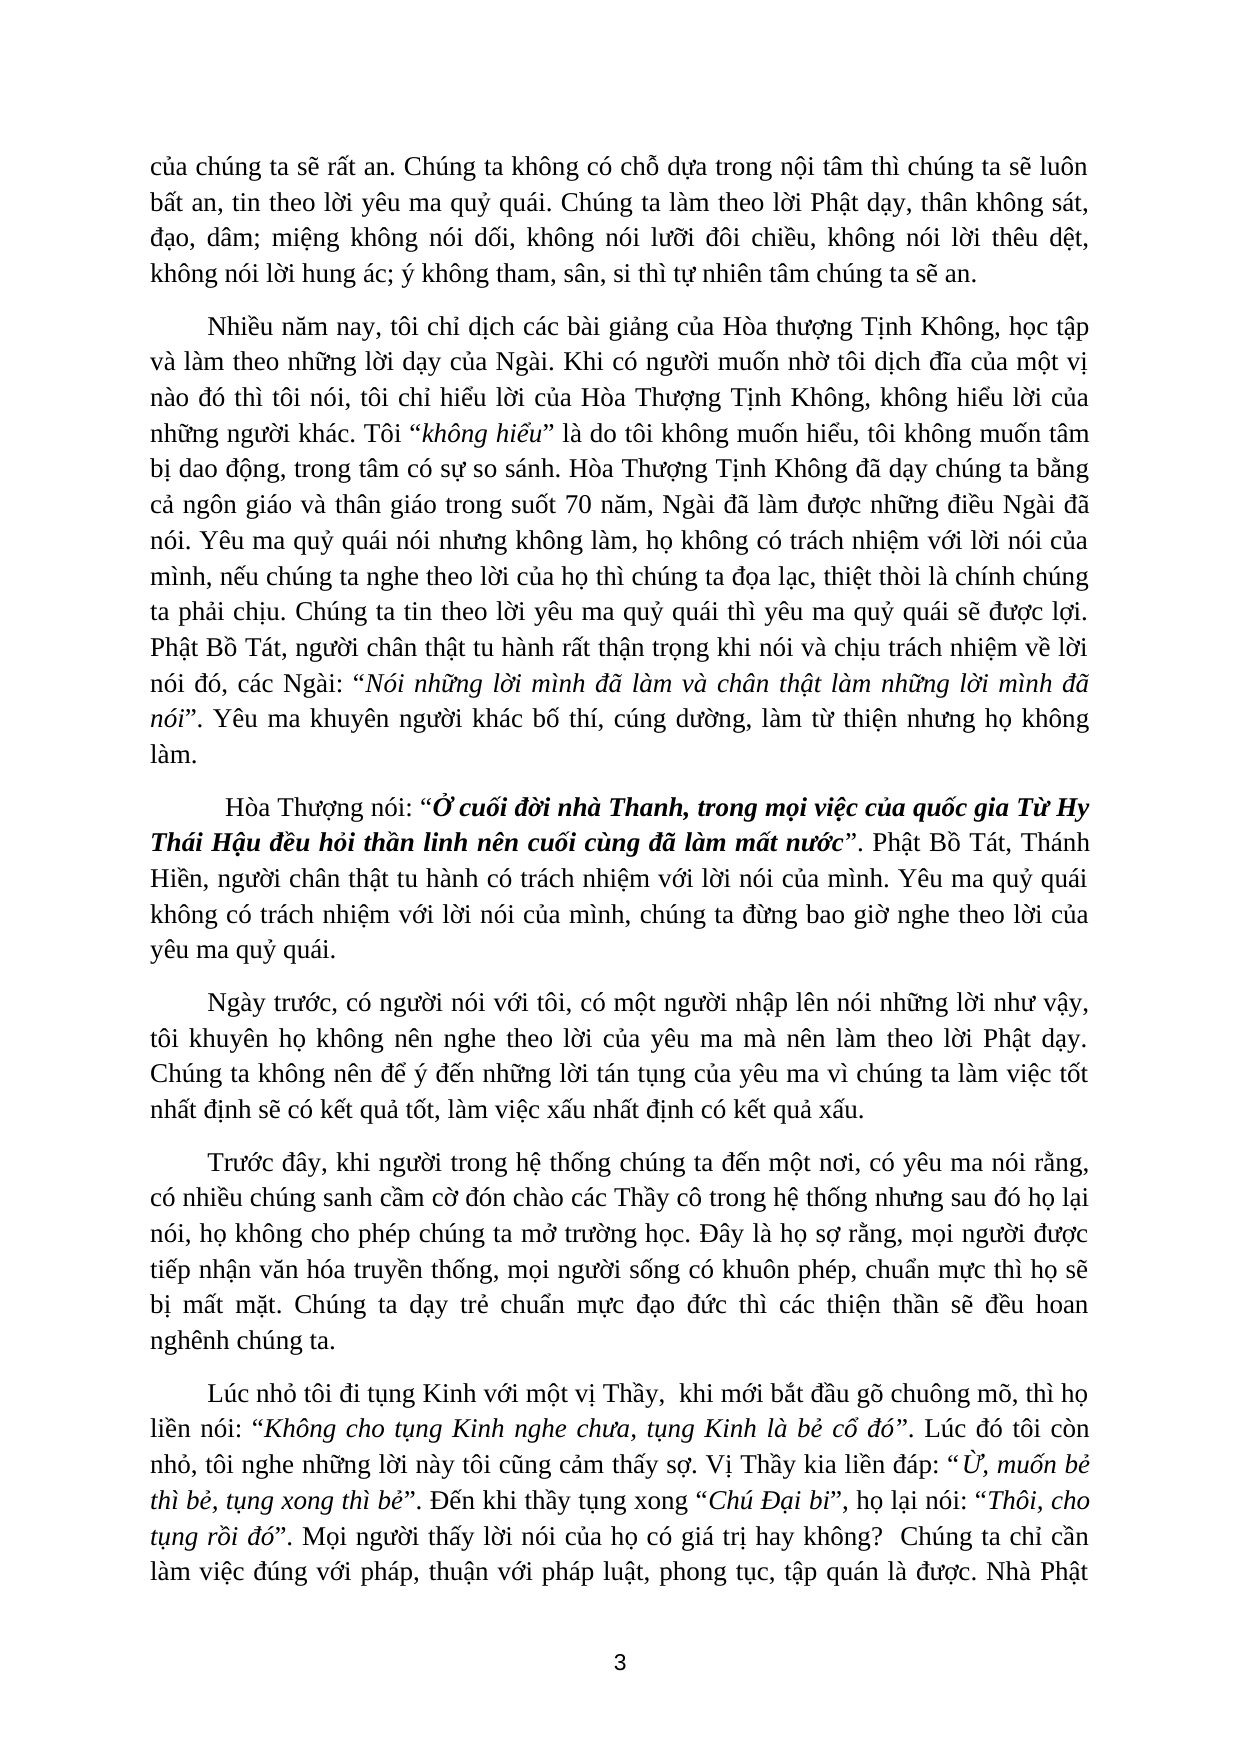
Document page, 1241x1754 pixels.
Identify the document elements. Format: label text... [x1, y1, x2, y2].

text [150, 150, 1090, 288]
text Hòa Thượng nói: “Ở cuối đời nhà Thanh, trong mọi việc của quốc gia Từ Hy Thái Hậu đều hỏi thần linh nên cuối cùng đã làm mất nước”. Phật Bồ Tát, Thánh Hiền, người chân thật tu hành có trách nhiệm với lời nói của mình. Yêu ma quỷ quái không có trách nhiệm với lời nói của mình, chúng ta đừng bao giờ nghe theo lời của yêu ma quỷ quái. [150, 791, 1090, 965]
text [150, 1377, 1090, 1586]
text Nhiều năm nay, tôi chỉ dịch các bài giảng của Hòa thượng Tịnh Không, học tập và làm theo những lời dạy của Ngài. Khi có người muốn nhờ tôi dịch đĩa của một vị nào đó thì tôi nói, tôi chỉ hiểu lời của Hòa Thượng Tịnh Không, không hiểu lời của những người khác. Tôi “không hiểu” là do tôi không muốn hiểu, tôi không muốn tâm bị dao động, trong tâm có sự so sánh. Hòa Thượng Tịnh Không đã dạy chúng ta bằng cả ngôn giáo và thân giáo trong suốt 70 năm, Ngài đã làm được những điều Ngài đã nói. Yêu ma quỷ quái nói nhưng không làm, họ không có trách nhiệm với lời nói của mình, nếu chúng ta nghe theo lời của họ thì chúng ta đọa lạc, thiệt thòi là chính chúng ta phải chịu. Chúng ta tin theo lời yêu ma quỷ quái thì yêu ma quỷ quái sẽ được lợi. Phật Bồ Tát, người chân thật tu hành rất thận trọng khi nói và chịu trách nhiệm về lời nói đó, các Ngài: “Nói những lời mình đã làm và chân thật làm những lời mình đã nói”. Yêu ma khuyên người khác bố thí, cúng dường, làm từ thiện nhưng họ không làm. [150, 309, 1090, 769]
text Trước đây, khi người trong hệ thống chúng ta đến một nơi, có yêu ma nói rằng, có nhiều chúng sanh cầm cờ đón chào các Thầy cô trong hệ thống nhưng sau đó họ lại nói, họ không cho phép chúng ta mở trường học. Đây là họ sợ rằng, mọi người được tiếp nhận văn hóa truyền thống, mọi người sống có khuôn phép, chuẩn mực thì họ sẽ bị mất mặt. Chúng ta dạy trẻ chuẩn mực đạo đức thì các thiện thần sẽ đều hoan nghênh chúng ta. [150, 1146, 1090, 1355]
text Ngày trước, có người nói với tôi, có một người nhập lên nói những lời như vậy, tôi khuyên họ không nên nghe theo lời của yêu ma mà nên làm theo lời Phật dạy. Chúng ta không nên để ý đến những lời tán tụng của yêu ma vì chúng ta làm việc tốt nhất định sẽ có kết quả tốt, làm việc xấu nhất định có kết quả xấu. [150, 986, 1090, 1124]
